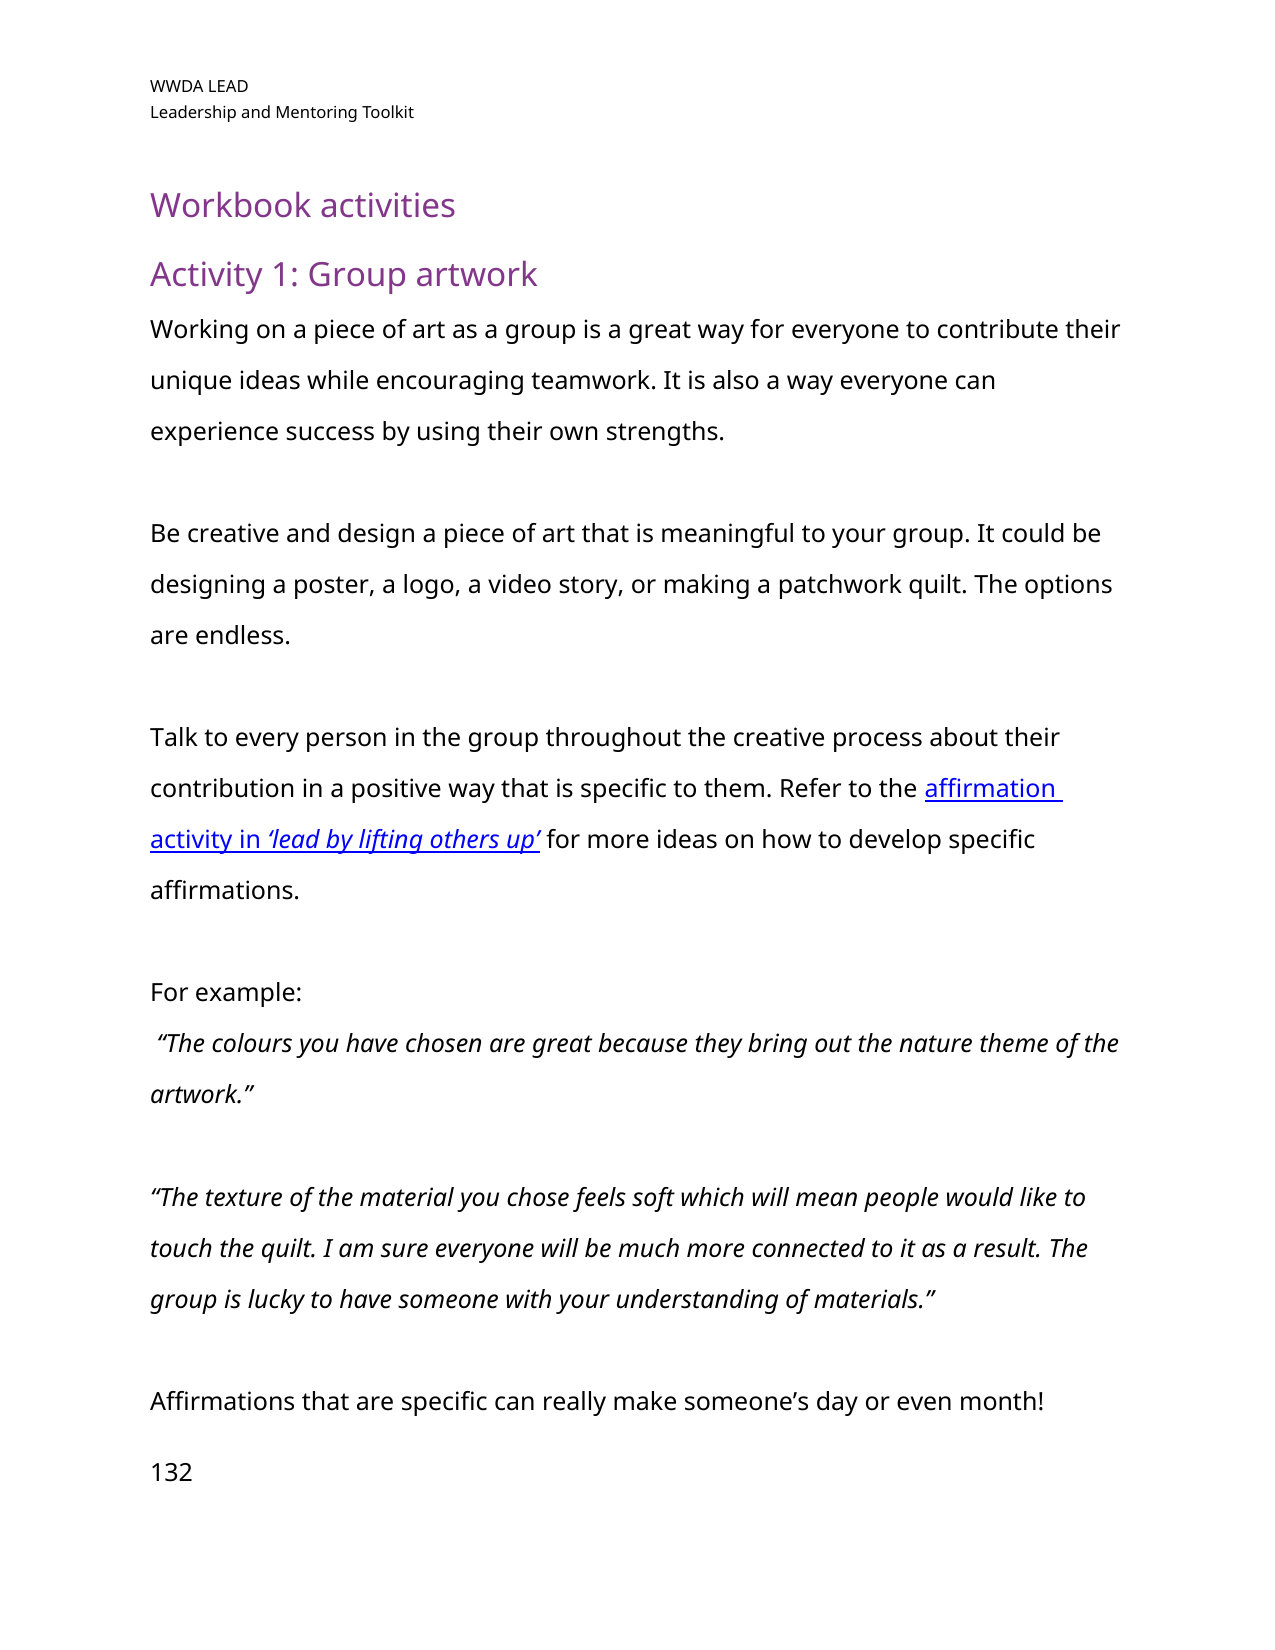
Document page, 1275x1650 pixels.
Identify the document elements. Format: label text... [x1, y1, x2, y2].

text “The texture of the material you chose feels soft which will mean people would like to touch the quilt. I am sure everyone will be much more connected to it as a result. The group is lucky to have someone with your understanding of materials.” [150, 1179, 1125, 1315]
text Be creative and design a piece of art that is meaningful to your group. It could be designing a poster, a logo, a video story, or making a patchwork quilt. The options are endless. [150, 516, 1125, 652]
text For example: “The colours you have chosen are great because they bring out the nature theme of the artwork.” [150, 975, 1125, 1111]
text Working on a piece of art as a group is a great way for everyone to contribute their unique ideas while encouraging teamwork. It is also a way everyone can experience success by using their own strengths. [150, 311, 1125, 448]
text Talk to every person in the group throughout the creative process about their contribution in a positive way that is specific to them. Refer to the affirmation activity in ‘lead by lifting others up’ for more ideas on how to develop specific affirmations. [150, 720, 1125, 907]
text Affirmations that are specific can really make someone’s day or even month! [150, 1383, 1125, 1417]
subtitle Workbook activities [150, 182, 1125, 227]
subtitle Activity 1: Group artwork [150, 251, 1125, 296]
